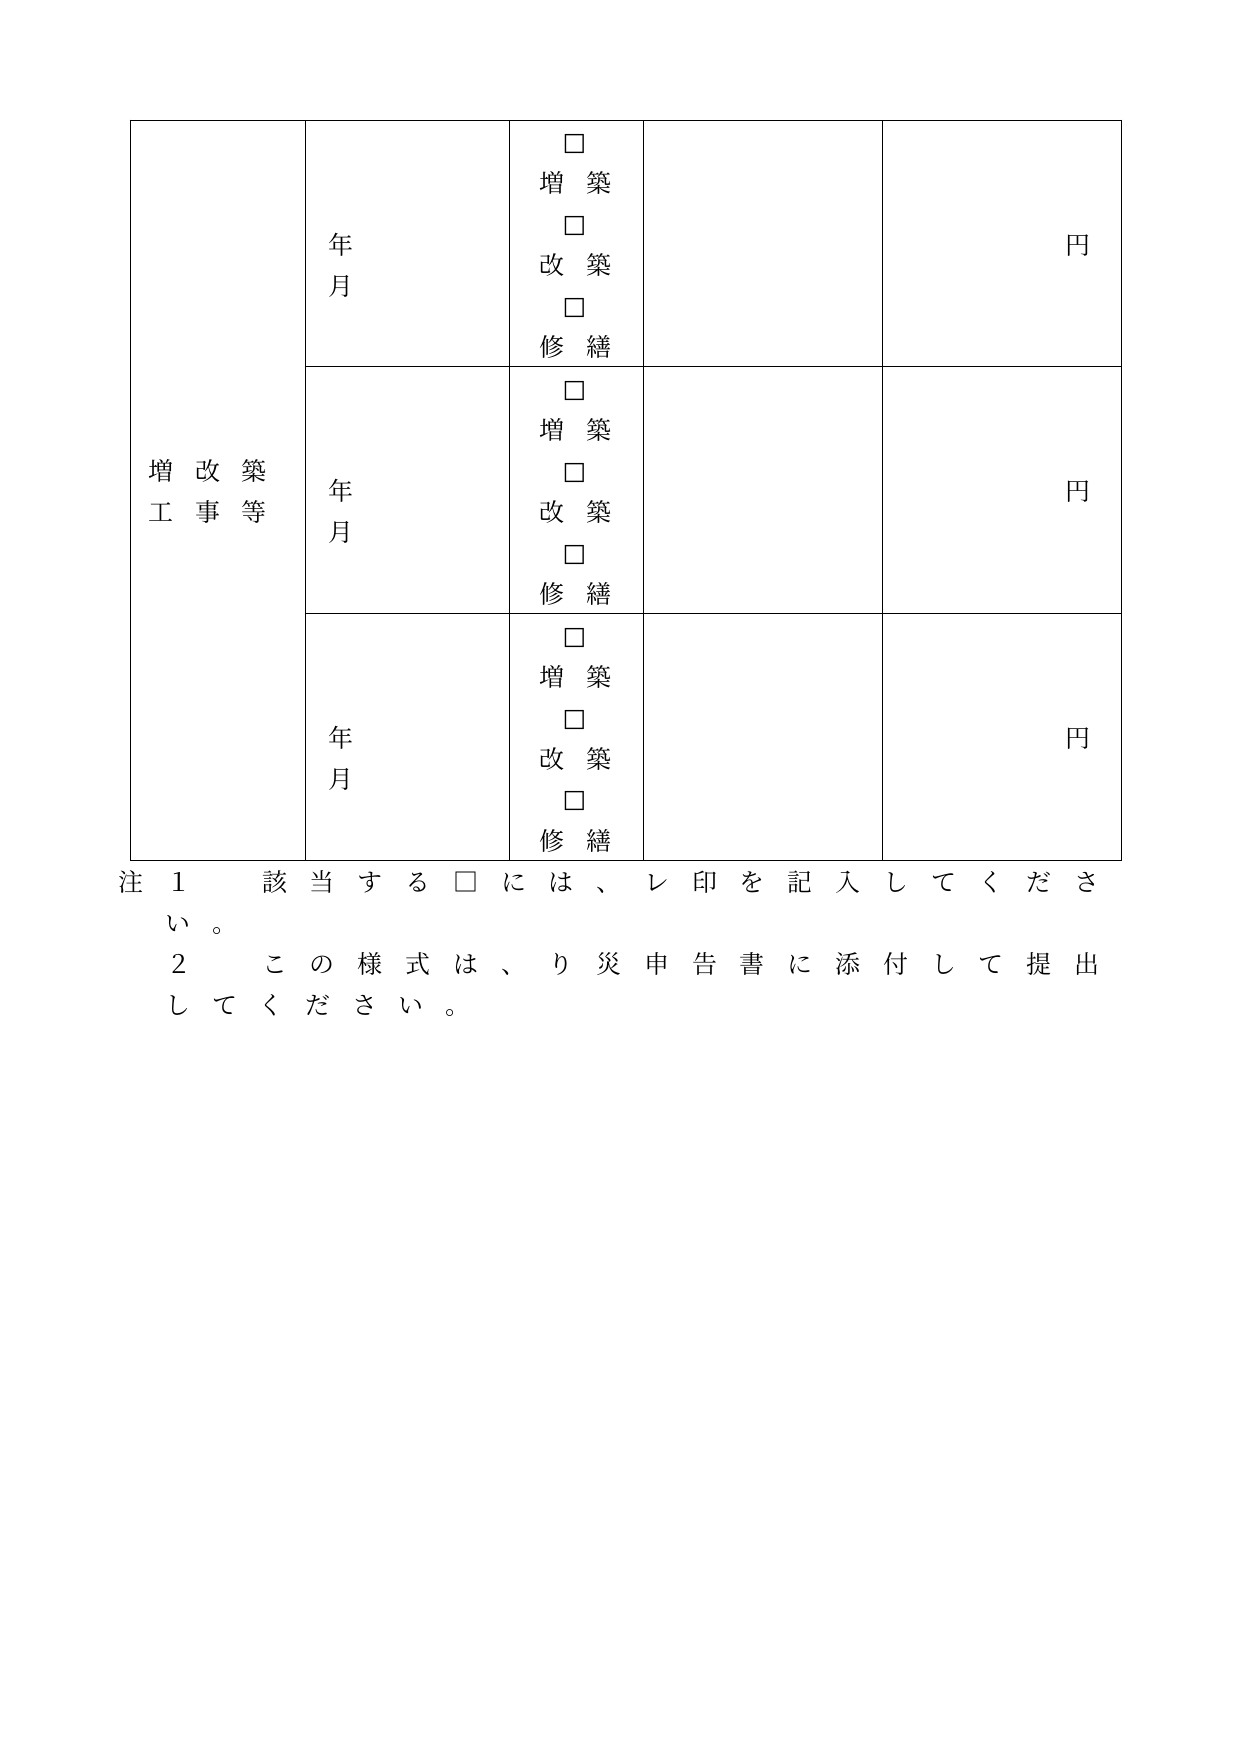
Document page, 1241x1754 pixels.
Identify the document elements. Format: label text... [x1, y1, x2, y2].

text ２ この様式は、り災申告書に添付して提出してください。 [118, 942, 1122, 1024]
table_cell [644, 367, 882, 613]
table_cell [644, 614, 882, 859]
table_cell [644, 121, 882, 366]
table_cell 円 [883, 121, 1121, 366]
table_cell 年 月 [306, 121, 509, 366]
table_cell 円 [883, 614, 1121, 859]
table_cell □ 増築 □ 改築 □ 修繕 [510, 121, 643, 366]
table_cell 年 月 [306, 367, 509, 613]
table_cell 年 月 [306, 614, 509, 859]
table_cell □ 増築 □ 改築 □ 修繕 [510, 614, 643, 859]
table_cell 取得後行った 大規模な 増改築工事等 [131, 121, 305, 859]
text 注１ 該当する□には、レ印を記入してください。 [118, 861, 1122, 942]
table_cell 円 [883, 367, 1121, 613]
table_cell □ 増築 □ 改築 □ 修繕 [510, 367, 643, 613]
